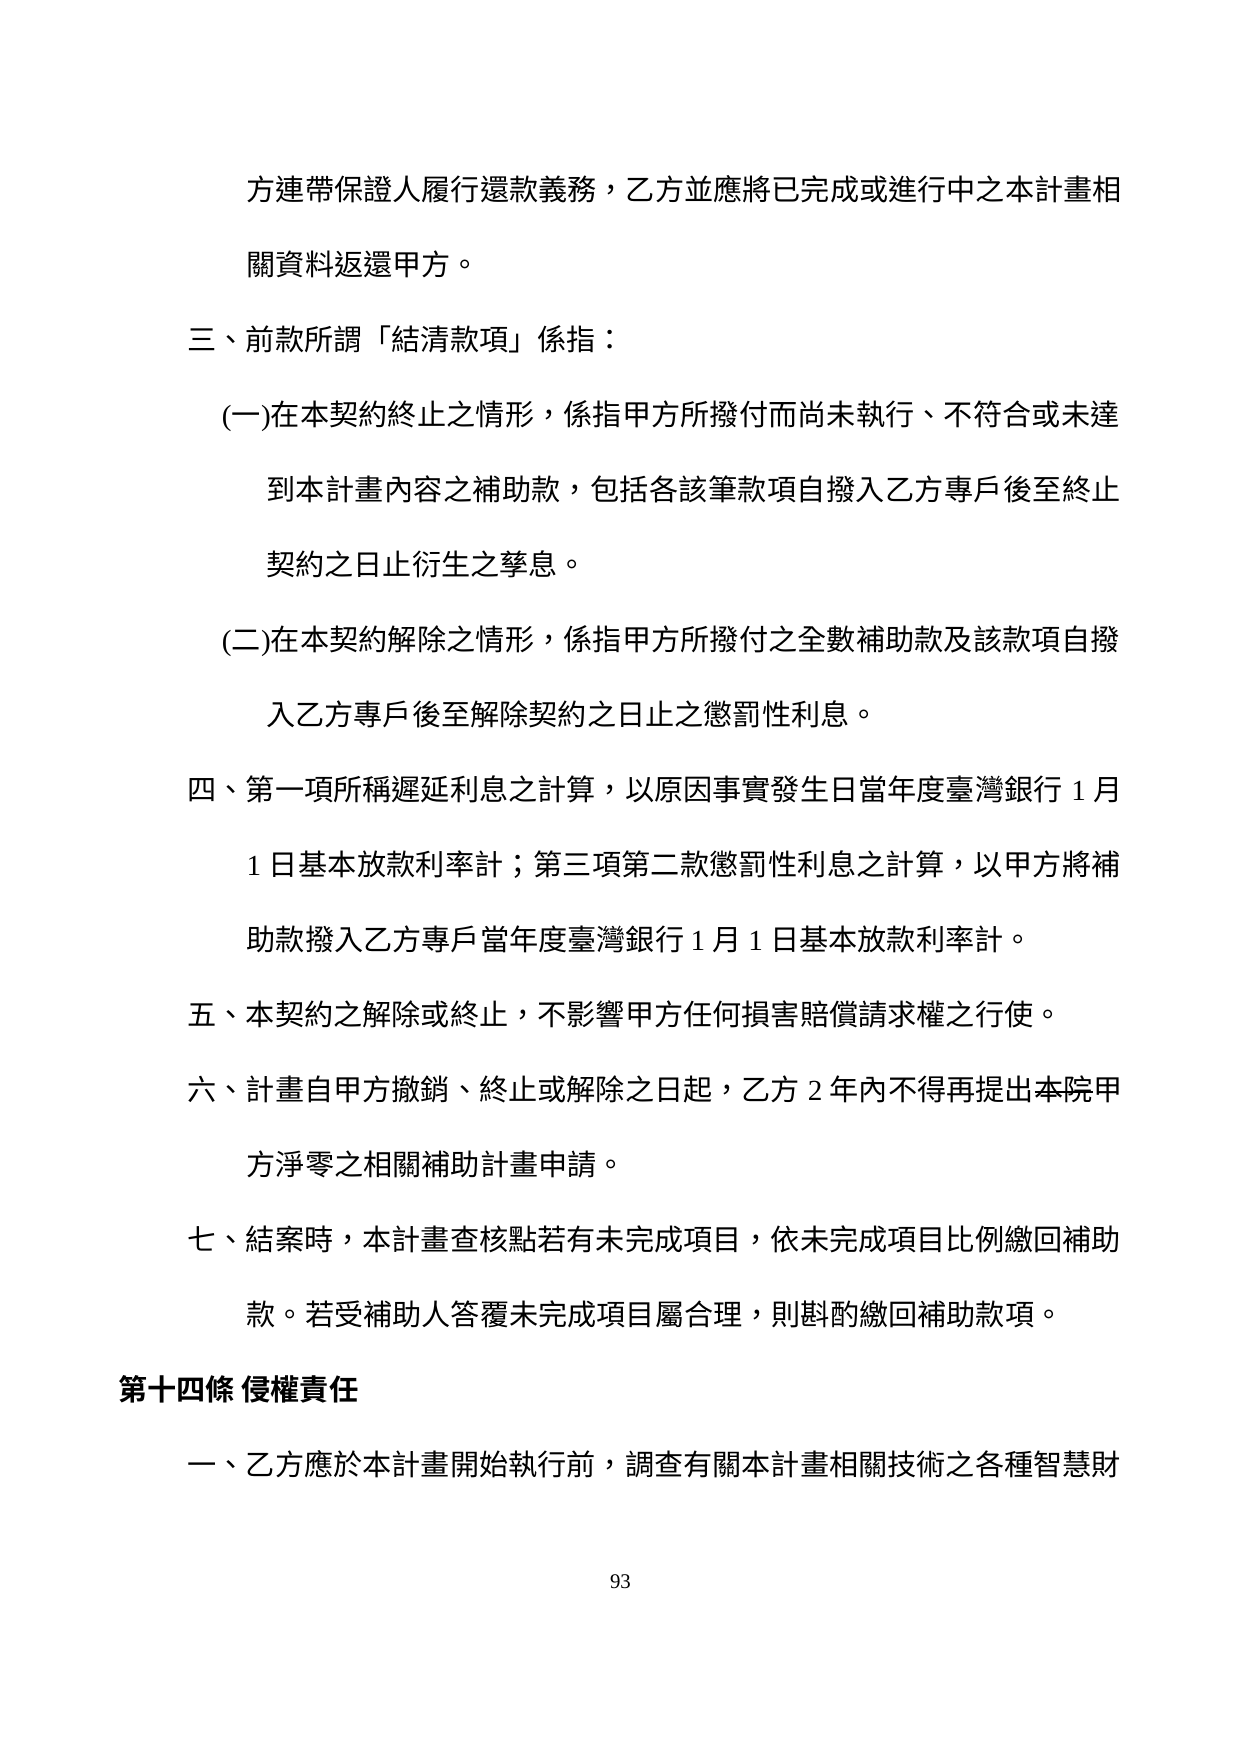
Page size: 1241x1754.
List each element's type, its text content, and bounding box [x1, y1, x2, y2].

text 六、計畫自甲方撤銷、終止或解除之日起，乙方2 年內不得再提出本院甲方淨零之相關補助計畫申請。 [187, 1050, 1122, 1200]
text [187, 1425, 1122, 1500]
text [187, 150, 1122, 300]
text (一)在本契約終止之情形，係指甲方所撥付而尚未執行、不符合或未達到本計畫內容之補助款，包括各該筆款項自撥入乙方專戶後至終止契約之日止衍生之孳息。 [222, 375, 1122, 600]
text 五、本契約之解除或終止，不影響甲方任何損害賠償請求權之行使。 [187, 975, 1122, 1050]
text 第十四條 侵權責任 [118, 1350, 1122, 1425]
text 七、結案時，本計畫查核點若有未完成項目，依未完成項目比例繳回補助款。若受補助人答覆未完成項目屬合理，則斟酌繳回補助款項。 [187, 1200, 1122, 1350]
text 三、前款所謂「結清款項」係指： [187, 300, 1122, 375]
text (二)在本契約解除之情形，係指甲方所撥付之全數補助款及該款項自撥入乙方專戶後至解除契約之日止之懲罰性利息。 [222, 600, 1122, 750]
text 四、第一項所稱遲延利息之計算，以原因事實發生日當年度臺灣銀行 1 月 1 日基本放款利率計；第三項第二款懲罰性利息之計算，以甲方將補助款撥入乙方專戶當年度臺灣銀行 1 月 1 日基本放款利率計。 [187, 750, 1122, 975]
